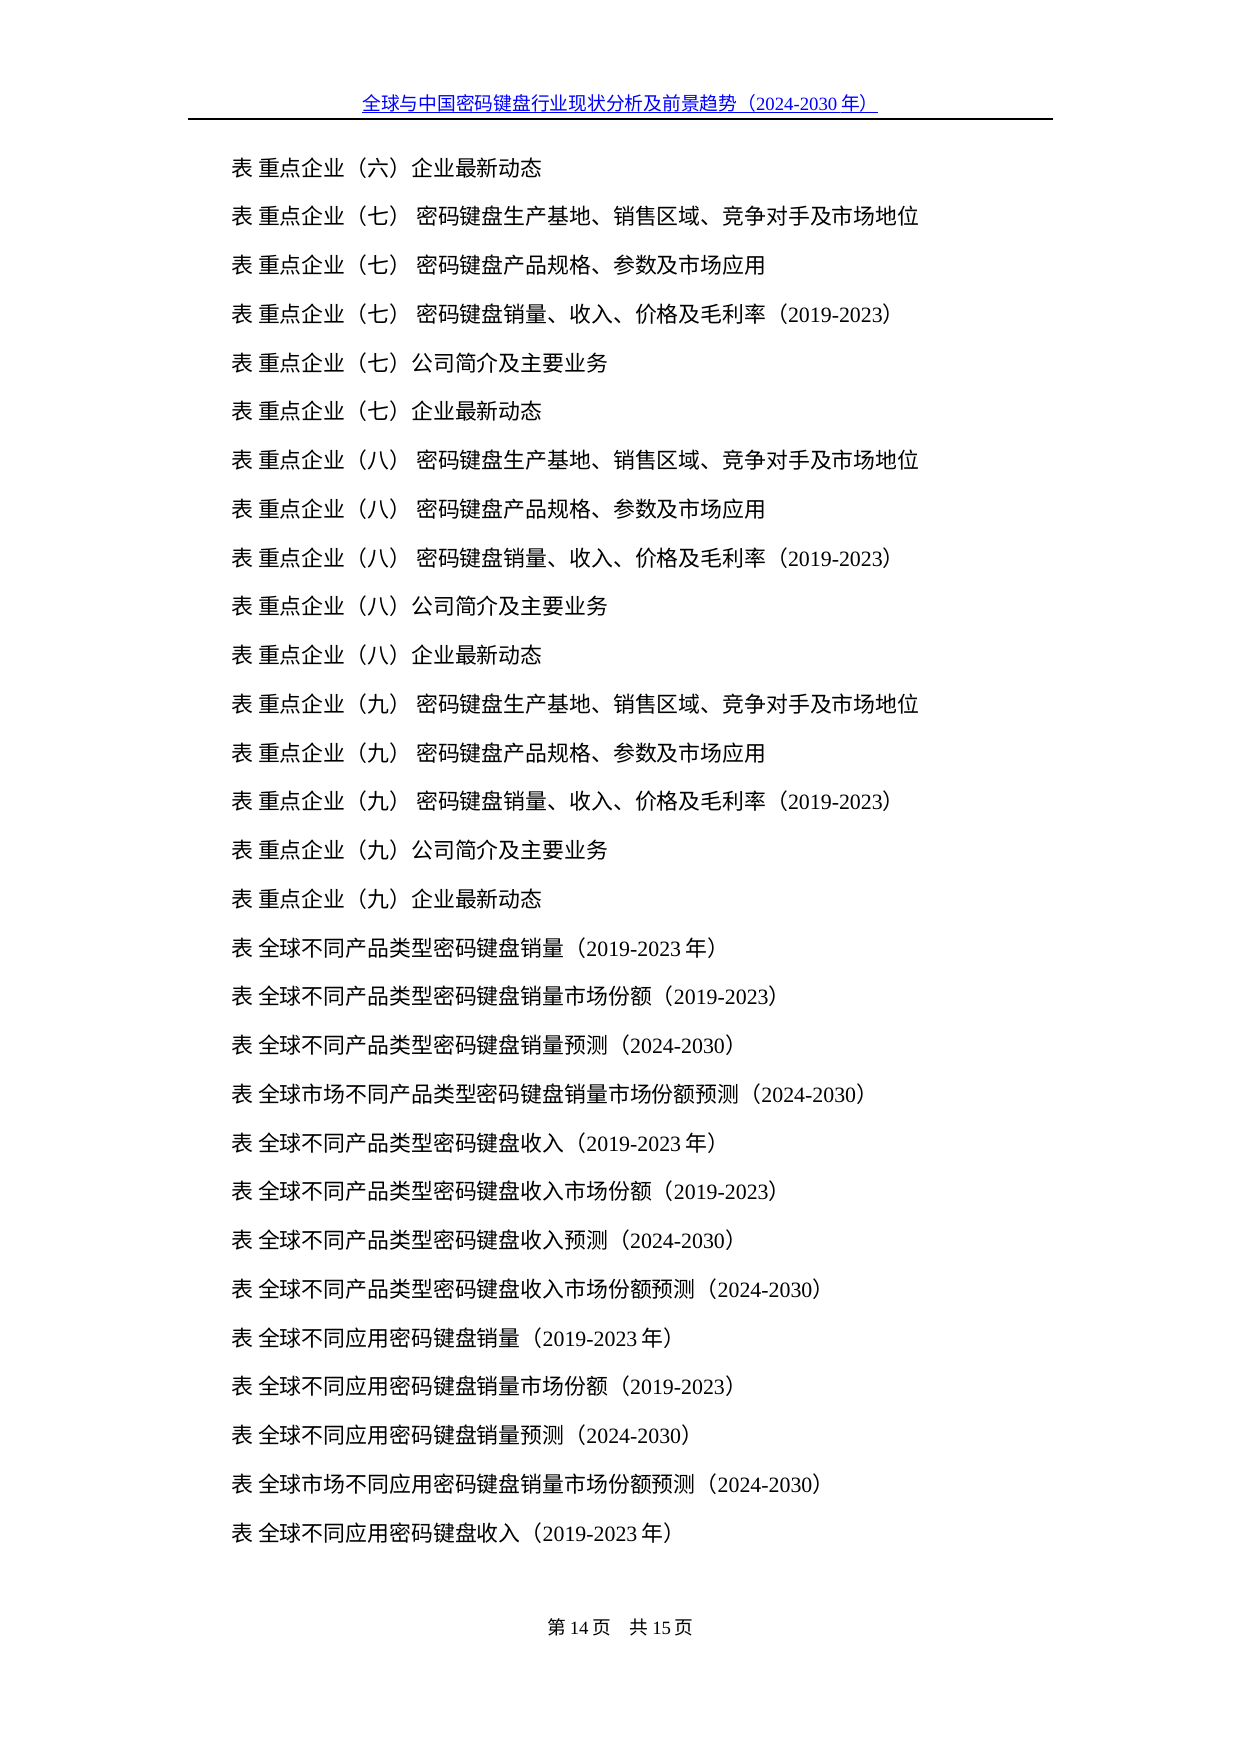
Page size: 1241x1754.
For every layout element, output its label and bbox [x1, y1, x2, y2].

text [187, 150, 1053, 1548]
